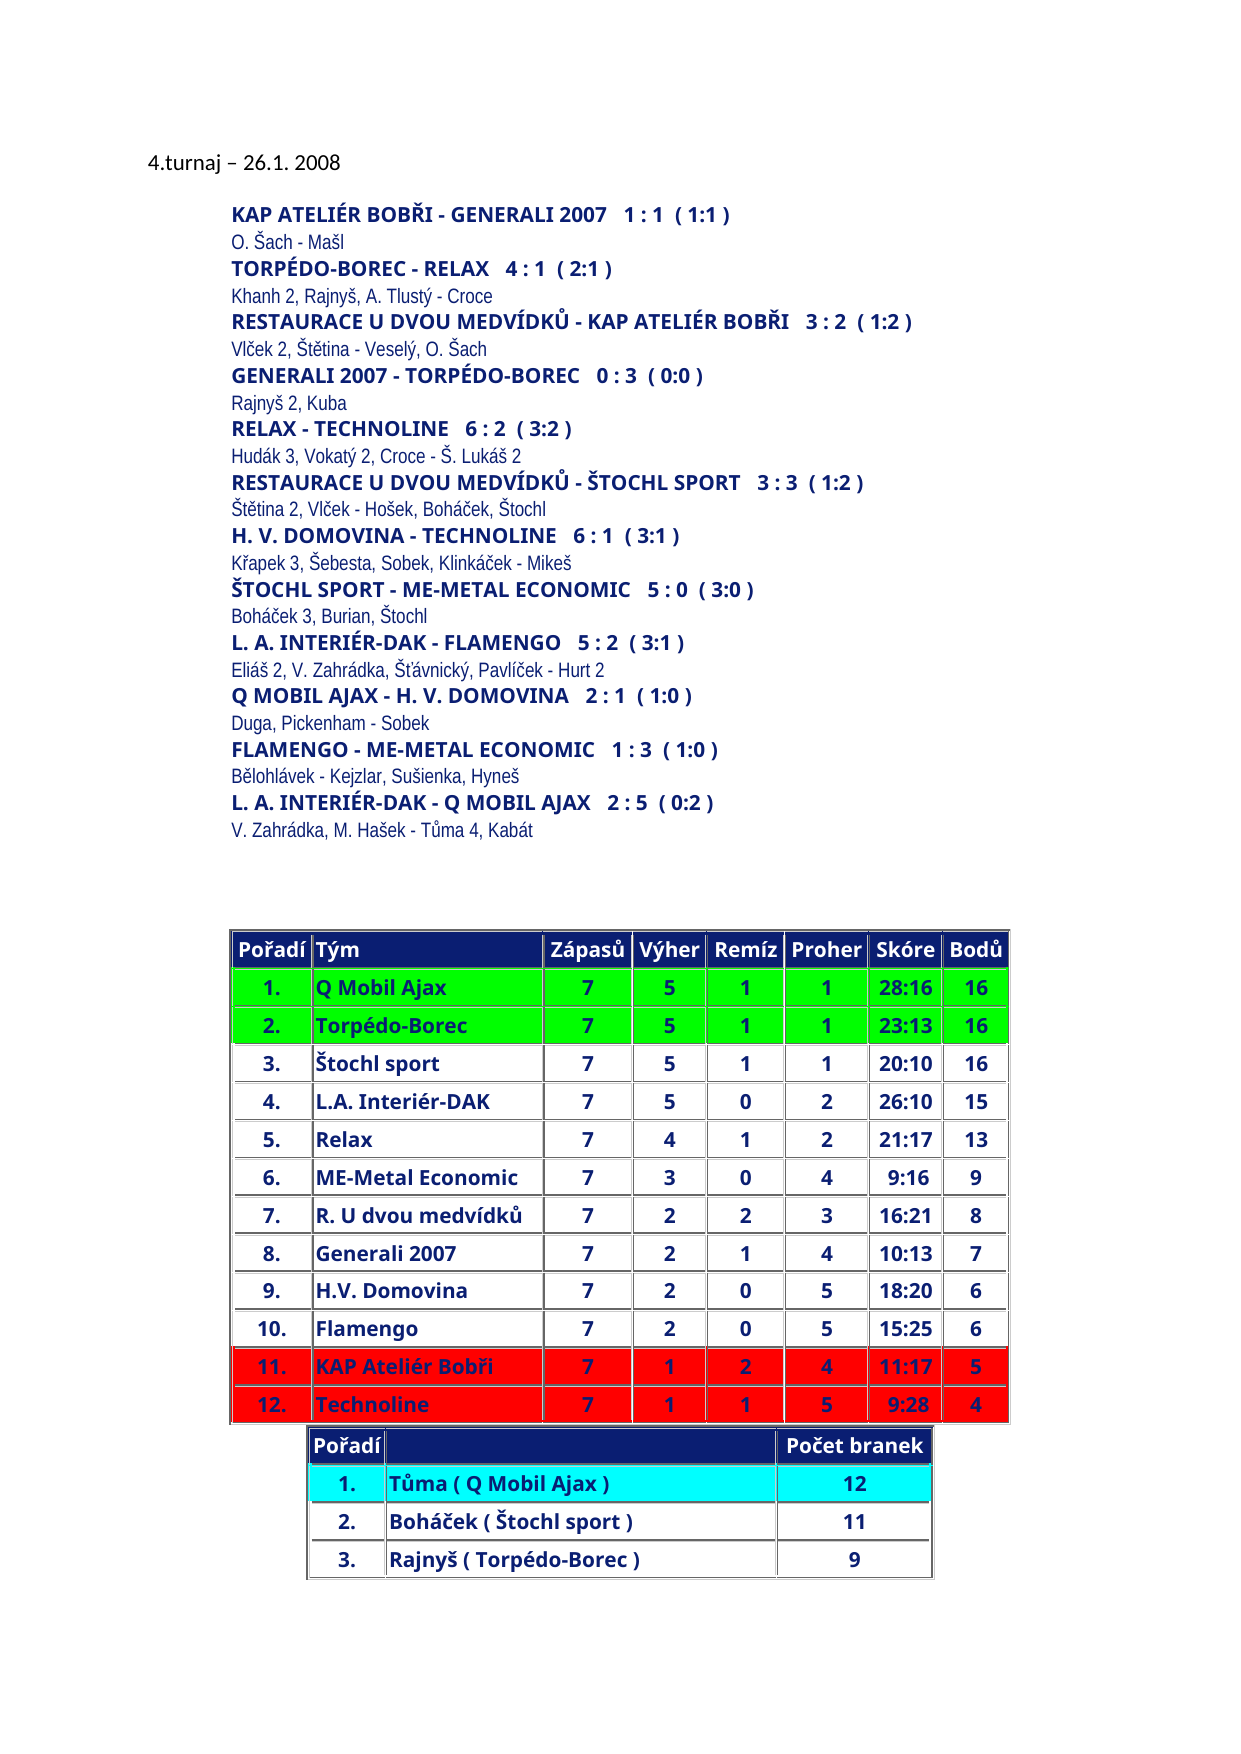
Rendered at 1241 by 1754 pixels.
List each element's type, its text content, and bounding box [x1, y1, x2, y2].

table_cell Boháček 3, Burian, Štochl [231, 603, 1009, 628]
table_cell 2 [708, 1198, 783, 1232]
table_cell 9 [944, 1156, 1008, 1194]
table_cell 6 [944, 1270, 1008, 1308]
table_cell 7 [545, 1236, 631, 1270]
table_cell 10. [233, 1308, 311, 1346]
table_cell V. Zahrádka, M. Hašek - Tůma 4, Kabát [231, 817, 1009, 842]
table_cell Štochl sport [314, 1046, 542, 1081]
table_cell 12. [233, 1384, 312, 1422]
table_cell 7 [545, 1084, 631, 1118]
table_cell 10:13 [870, 1236, 941, 1270]
table_cell 0 [708, 1160, 783, 1194]
table_cell 15:25 [870, 1312, 941, 1346]
table_cell Eliáš 2, V. Zahrádka, Šťávnický, Pavlíček - Hurt 2 [231, 657, 1009, 682]
table_cell 0 [708, 1312, 783, 1346]
table_cell 11 [778, 1501, 931, 1539]
table_cell H.V. Domovina [314, 1274, 542, 1308]
table_cell 7 [545, 1160, 631, 1194]
table_cell 2. [231, 1005, 312, 1043]
table_cell GENERALI 2007 - TORPÉDO-BOREC 0 : 3 ( 0:0 ) [231, 361, 1009, 389]
table_cell Tůma ( Q Mobil Ajax ) [387, 1467, 775, 1501]
table_cell RESTAURACE U DVOU MEDVÍDKŮ - ŠTOCHL SPORT 3 : 3 ( 1:2 ) [231, 468, 1009, 496]
table_cell 8 [944, 1194, 1008, 1232]
table_cell 5 [634, 970, 705, 1005]
table_cell TORPÉDO-BOREC - RELAX 4 : 1 ( 2:1 ) [231, 254, 1009, 282]
text 4.turnaj – 26.1. 2008 [148, 148, 1093, 176]
table_cell Torpédo-Borec [314, 1008, 542, 1043]
table_cell 5 [634, 1008, 705, 1043]
table_cell 2 [634, 1198, 705, 1232]
table_cell Duga, Pickenham - Sobek [231, 710, 1009, 735]
table_cell 7 [545, 1198, 631, 1232]
table_cell 3. [310, 1539, 386, 1577]
table_cell RELAX - TECHNOLINE 6 : 2 ( 3:2 ) [231, 414, 1009, 443]
table_cell 3 [786, 1198, 867, 1232]
table_cell 5 [786, 1274, 867, 1308]
table_cell 26:10 [870, 1084, 941, 1118]
table_cell 5 [634, 1084, 705, 1118]
table_header Pořadí [233, 932, 312, 967]
table_cell 5 [786, 1312, 867, 1346]
table_cell 4. [231, 1081, 312, 1118]
table_cell Hudák 3, Vokatý 2, Croce - Š. Lukáš 2 [231, 443, 1009, 468]
table_cell 7 [545, 1046, 631, 1081]
table_cell Q MOBIL AJAX - H. V. DOMOVINA 2 : 1 ( 1:0 ) [231, 682, 1009, 710]
table_cell 8. [233, 1232, 311, 1270]
table_cell Rajnyš ( Torpédo-Borec ) [386, 1542, 776, 1577]
table_cell 11:17 [870, 1349, 941, 1384]
table_header Remíz [706, 932, 784, 967]
table_cell Vlček 2, Štětina - Veselý, O. Šach [231, 336, 1009, 361]
table_cell 5 [634, 1046, 705, 1081]
table_cell 1 [786, 1008, 867, 1043]
table_cell 2 [634, 1312, 705, 1346]
table_cell 1 [786, 1046, 867, 1081]
table_cell 5 [944, 1346, 1008, 1384]
table_cell 7 [944, 1232, 1008, 1270]
table_cell 4 [634, 1122, 705, 1156]
table_header Bodů [943, 932, 1008, 967]
table_cell 9. [233, 1270, 311, 1308]
table_cell 4 [786, 1236, 867, 1270]
table_cell 1. [231, 967, 312, 1005]
table_cell 16:21 [870, 1198, 941, 1232]
table_cell 1 [634, 1349, 705, 1384]
table_cell RESTAURACE U DVOU MEDVÍDKŮ - KAP ATELIÉR BOBŘI 3 : 2 ( 1:2 ) [231, 308, 1009, 336]
table_cell Flamengo [314, 1312, 542, 1346]
table_cell 4 [786, 1160, 867, 1194]
table_cell Technoline [312, 1387, 543, 1422]
table_cell KAP Ateliér Bobři [314, 1349, 542, 1384]
table_cell 7 [545, 1312, 631, 1346]
table_header Zápasů [543, 932, 632, 967]
table_cell L. A. INTERIÉR-DAK - FLAMENGO 5 : 2 ( 3:1 ) [231, 628, 1009, 657]
table_cell ME-Metal Economic [314, 1160, 542, 1194]
table_cell Boháček ( Štochl sport ) [387, 1504, 775, 1539]
table_cell Štětina 2, Vlček - Hošek, Boháček, Štochl [231, 496, 1009, 521]
table_header Skóre [869, 932, 943, 967]
table_cell 1 [633, 1387, 706, 1422]
table_cell 7 [545, 1349, 631, 1384]
table_header [386, 1429, 776, 1463]
table_cell O. Šach - Mašl [231, 229, 1009, 254]
table_cell 9:16 [870, 1160, 941, 1194]
table_cell R. U dvou medvídků [314, 1198, 542, 1232]
table_cell 6 [944, 1308, 1008, 1346]
table_cell 5. [233, 1119, 311, 1156]
table_cell 0 [708, 1274, 783, 1308]
table_cell 16 [943, 1043, 1009, 1081]
table_cell Generali 2007 [314, 1236, 542, 1270]
table_cell 23:13 [870, 1008, 941, 1043]
table_cell L. A. INTERIÉR-DAK - Q MOBIL AJAX 2 : 5 ( 0:2 ) [231, 789, 1009, 817]
table_header Tým [312, 931, 543, 967]
table_cell Křapek 3, Šebesta, Sobek, Klinkáček - Mikeš [231, 550, 1009, 575]
table_cell 16 [943, 967, 1009, 1005]
table_cell Bělohlávek - Kejzlar, Sušienka, Hyneš [231, 764, 1009, 788]
table_cell 28:16 [870, 970, 941, 1005]
table_cell 2 [634, 1274, 705, 1308]
table_cell 1 [708, 1008, 783, 1043]
table_cell L.A. Interiér-DAK [314, 1084, 542, 1118]
table_cell 6. [233, 1156, 311, 1194]
table_header Počet branek [776, 1429, 931, 1463]
table_cell 7 [545, 970, 631, 1005]
table_cell 16 [943, 1005, 1009, 1043]
table_cell 7 [543, 1387, 632, 1422]
table_cell ŠTOCHL SPORT - ME-METAL ECONOMIC 5 : 0 ( 3:0 ) [231, 575, 1009, 603]
table_cell 11. [233, 1346, 311, 1384]
table_header Pořadí [310, 1429, 386, 1463]
table_cell 4 [786, 1349, 867, 1384]
table_cell 12 [778, 1463, 932, 1501]
table_header Proher [785, 932, 869, 967]
table_cell 1 [708, 1122, 783, 1156]
table_cell 13 [944, 1119, 1008, 1156]
table_cell 7 [545, 1008, 631, 1043]
table_cell 7. [233, 1194, 311, 1232]
table_cell 1 [708, 1046, 783, 1081]
table_cell Khanh 2, Rajnyš, A. Tlustý - Croce [231, 283, 1009, 307]
table_header H. V. DOMOVINA - TECHNOLINE 6 : 1 ( 3:1 ) [231, 521, 1009, 550]
table_cell Q Mobil Ajax [314, 970, 542, 1005]
table_cell 21:17 [870, 1122, 941, 1156]
table_cell 4 [943, 1384, 1008, 1422]
table_cell 15 [943, 1081, 1009, 1118]
table_cell 20:10 [870, 1046, 941, 1081]
table_cell 0 [708, 1084, 783, 1118]
table_cell 1. [310, 1463, 384, 1501]
table_cell 3. [231, 1043, 312, 1081]
table_cell Rajnyš 2, Kuba [231, 389, 1009, 414]
table_cell Relax [314, 1122, 542, 1156]
table_cell 7 [545, 1122, 631, 1156]
table_cell 1 [706, 1387, 784, 1422]
table_cell 2 [786, 1084, 867, 1118]
table_cell 5 [785, 1387, 869, 1422]
table_cell 1 [708, 970, 783, 1005]
table_cell 9:28 [869, 1387, 943, 1422]
table_header Výher [633, 932, 706, 967]
table_cell 2 [634, 1236, 705, 1270]
table_cell 9 [776, 1539, 931, 1577]
table_cell FLAMENGO - ME-METAL ECONOMIC 1 : 3 ( 1:0 ) [231, 735, 1009, 763]
table_cell 1 [708, 1236, 783, 1270]
table_cell 1 [786, 970, 867, 1005]
table_cell 2. [310, 1501, 384, 1539]
table_cell 3 [634, 1160, 705, 1194]
table_cell 7 [545, 1274, 631, 1308]
table_cell 18:20 [870, 1274, 941, 1308]
table_cell 2 [786, 1122, 867, 1156]
table_cell 2 [708, 1349, 783, 1384]
table_header KAP ATELIÉR BOBŘI - GENERALI 2007 1 : 1 ( 1:1 ) [231, 201, 1009, 229]
